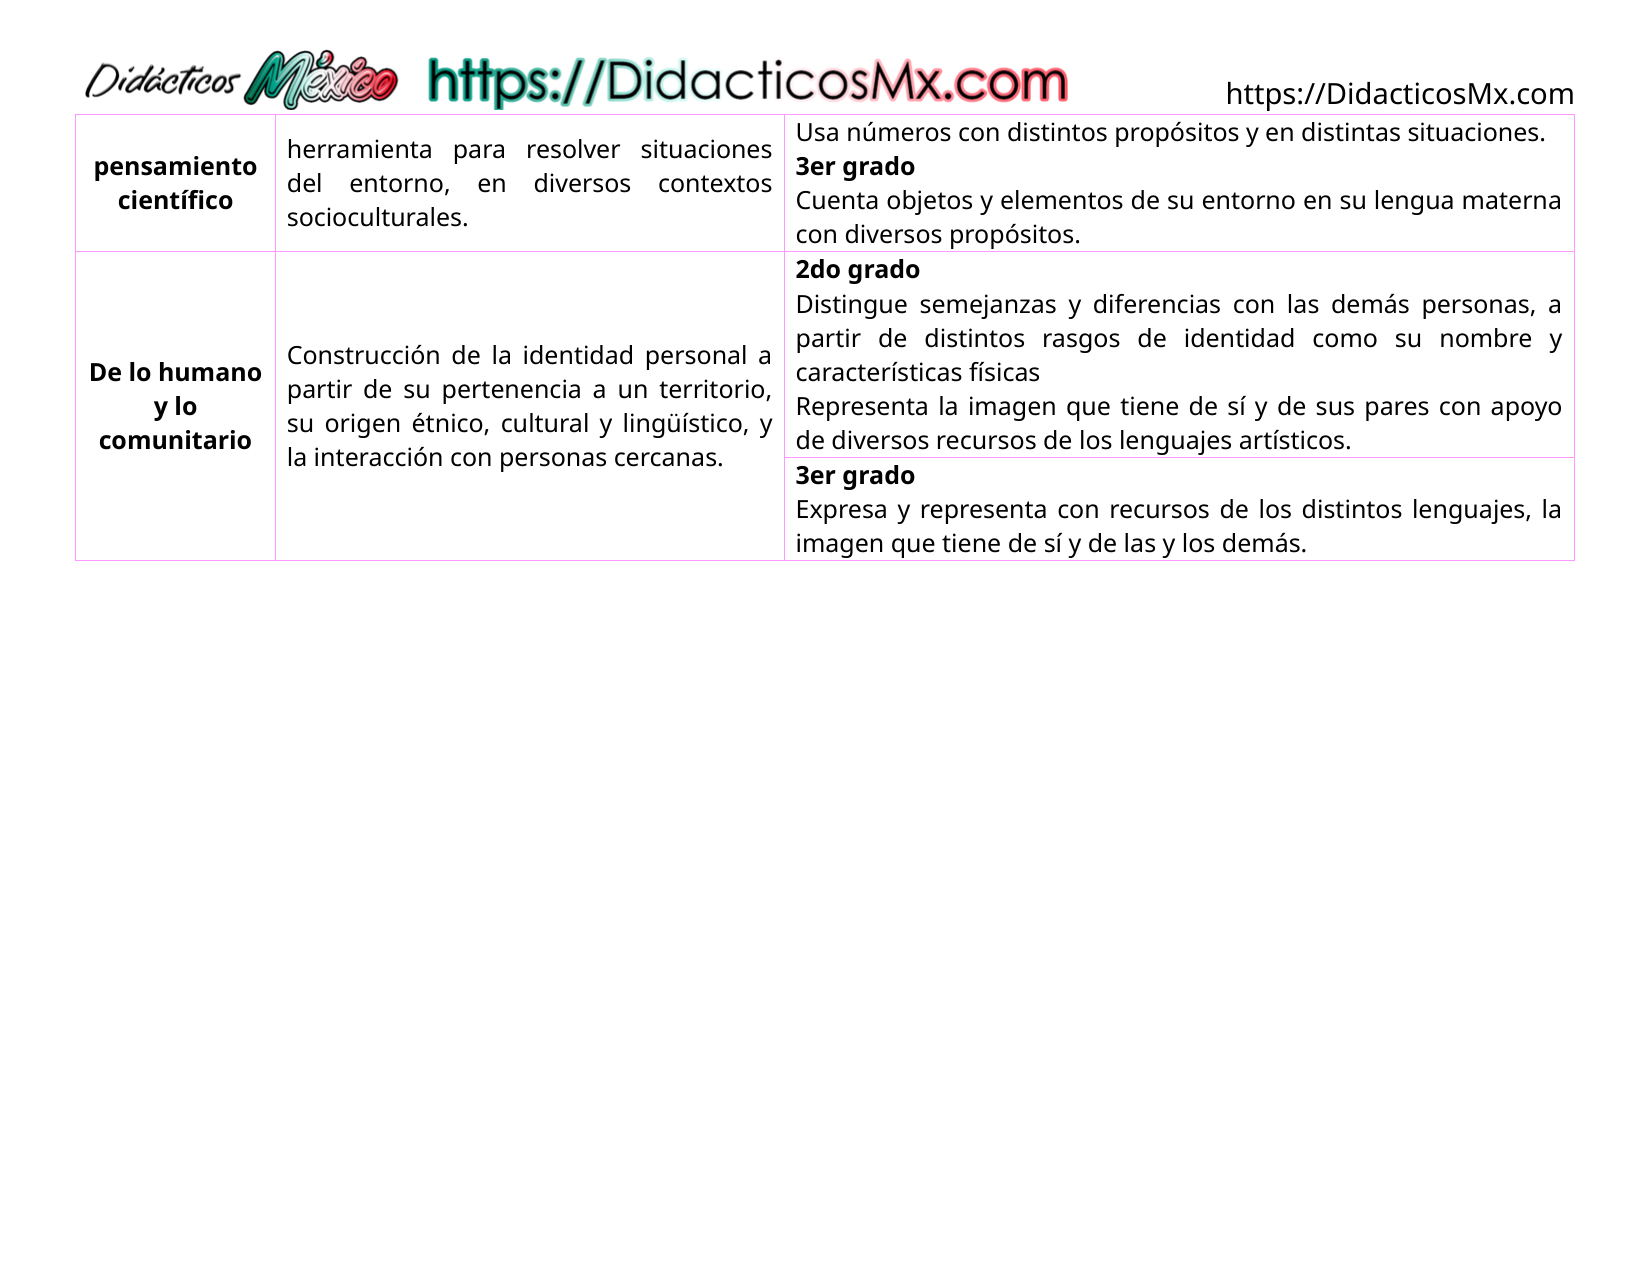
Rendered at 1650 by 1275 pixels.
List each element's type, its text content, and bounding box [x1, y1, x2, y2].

table_cell Saberes y pensamiento científico [76, 115, 275, 251]
table_cell 2do grado Distingue semejanzas y diferencias con las demás personas, a partir de distintos rasgos de identidad como su nombre y características físicas Representa la imagen que tiene de sí y de sus pares con apoyo de diversos recursos de los lenguajes artísticos. [785, 252, 1574, 457]
table_cell 3er grado Expresa y representa con recursos de los distintos lenguajes, la imagen que tiene de sí y de las y los demás. [785, 458, 1574, 560]
picture [79, 46, 1075, 109]
table_cell De lo humano y lo comunitario [76, 252, 275, 560]
table_cell Construcción de la identidad personal a partir de su pertenencia a un territorio, su origen étnico, cultural y lingüístico, y la interacción con personas cercanas. [276, 252, 784, 560]
table_cell Los saberes numéricos como herramienta para resolver situaciones del entorno, en diversos contextos socioculturales. [276, 115, 784, 251]
